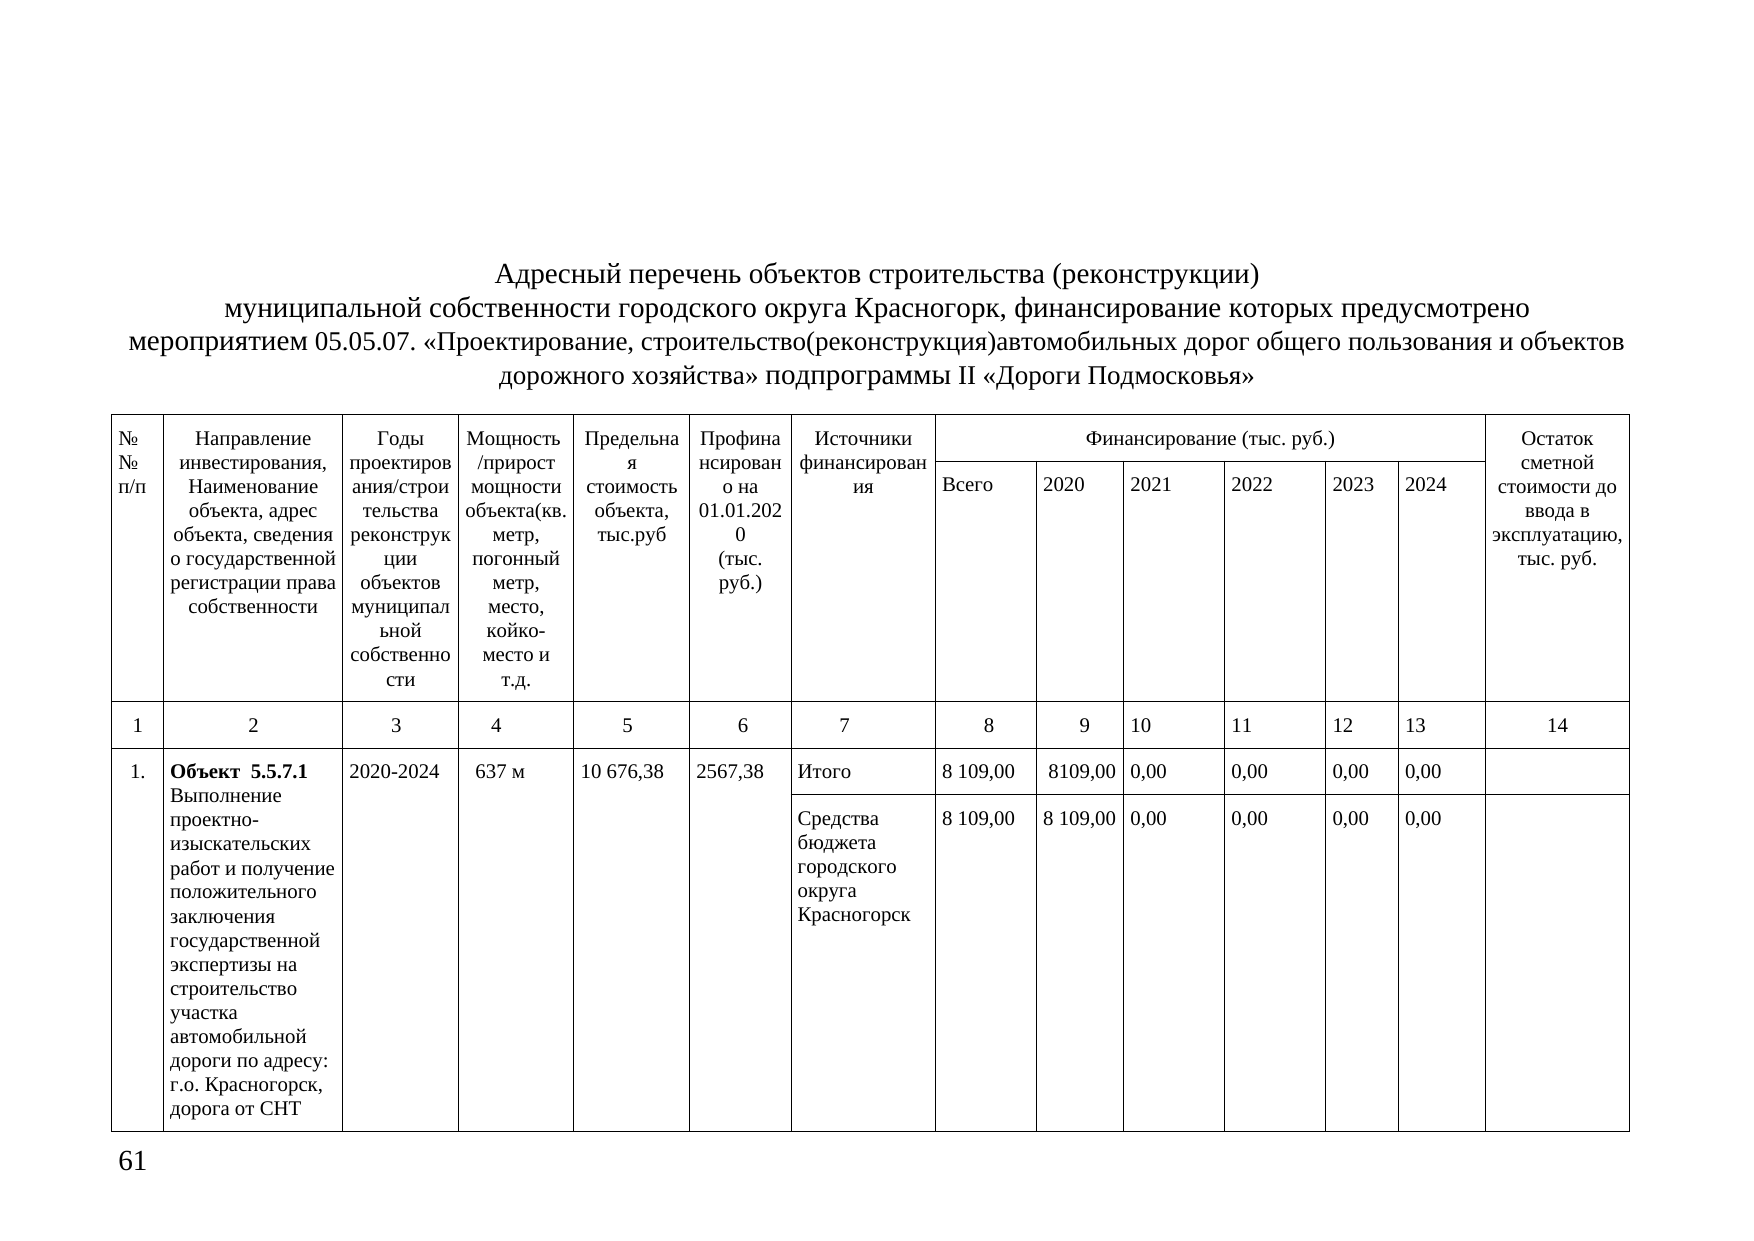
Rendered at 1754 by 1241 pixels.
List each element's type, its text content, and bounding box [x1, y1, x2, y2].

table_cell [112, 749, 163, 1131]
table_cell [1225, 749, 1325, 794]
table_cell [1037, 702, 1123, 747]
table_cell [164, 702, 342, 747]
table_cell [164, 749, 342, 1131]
text муниципальной собственности городского округа Красногорк, финансирование которых предусмотрено [118, 290, 1636, 323]
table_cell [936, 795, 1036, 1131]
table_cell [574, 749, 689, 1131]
text мероприятием 05.05.07. «Проектирование, строительство(реконструкция)автомобильных дорог общего пользования и объектов дорожного хозяйства» подпрограммы II «Дороги Подмосковья» [118, 323, 1636, 391]
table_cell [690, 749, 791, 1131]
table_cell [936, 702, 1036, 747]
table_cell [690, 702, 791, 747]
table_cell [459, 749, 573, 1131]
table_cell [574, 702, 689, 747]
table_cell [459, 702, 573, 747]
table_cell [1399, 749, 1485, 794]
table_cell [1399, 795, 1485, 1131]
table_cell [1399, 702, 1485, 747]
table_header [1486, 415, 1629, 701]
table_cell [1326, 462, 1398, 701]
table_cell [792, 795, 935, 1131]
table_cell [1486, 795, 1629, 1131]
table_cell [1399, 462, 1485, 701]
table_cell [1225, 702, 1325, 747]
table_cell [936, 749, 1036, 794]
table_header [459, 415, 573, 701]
text Адресный перечень объектов строительства (реконструкции) [118, 256, 1636, 290]
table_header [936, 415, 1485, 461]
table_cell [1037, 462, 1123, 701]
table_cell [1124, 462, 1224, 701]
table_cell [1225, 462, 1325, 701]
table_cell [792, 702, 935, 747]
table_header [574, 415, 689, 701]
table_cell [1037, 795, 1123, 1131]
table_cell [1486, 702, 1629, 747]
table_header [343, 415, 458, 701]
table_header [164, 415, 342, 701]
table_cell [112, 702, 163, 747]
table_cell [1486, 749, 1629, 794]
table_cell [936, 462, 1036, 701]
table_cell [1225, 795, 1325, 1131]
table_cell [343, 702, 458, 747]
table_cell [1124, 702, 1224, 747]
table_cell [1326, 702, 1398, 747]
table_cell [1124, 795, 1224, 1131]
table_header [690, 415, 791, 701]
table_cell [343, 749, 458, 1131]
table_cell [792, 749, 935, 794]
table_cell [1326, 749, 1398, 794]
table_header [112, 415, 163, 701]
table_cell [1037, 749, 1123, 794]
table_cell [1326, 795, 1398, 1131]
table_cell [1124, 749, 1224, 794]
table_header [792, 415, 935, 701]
